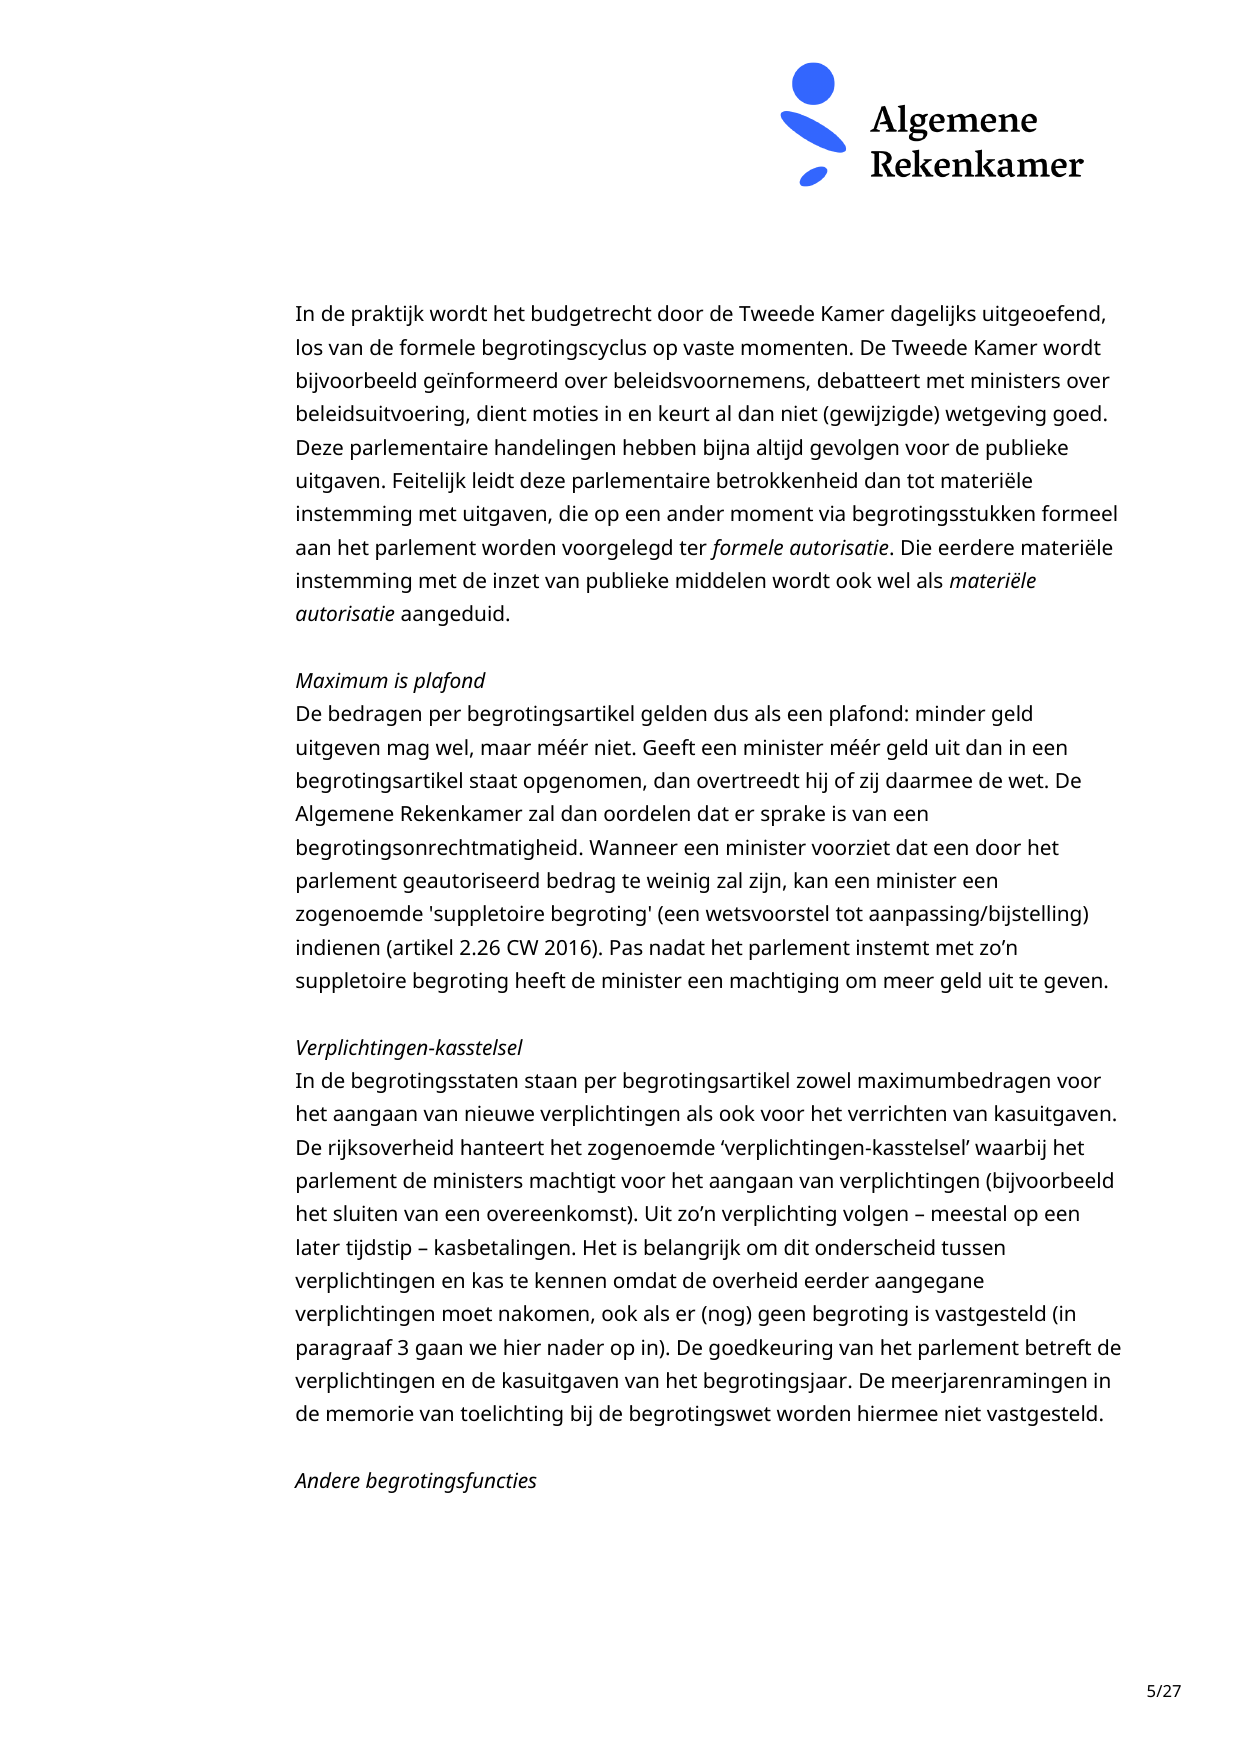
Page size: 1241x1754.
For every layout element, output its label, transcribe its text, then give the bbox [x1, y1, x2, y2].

text In de praktijk wordt het budgetrecht door de Tweede Kamer dagelijks uitgeoefend, los van de formele begrotingscyclus op vaste momenten. De Tweede Kamer wordt bijvoorbeeld geïnformeerd over beleidsvoornemens, debatteert met ministers over beleidsuitvoering, dient moties in en keurt al dan niet (gewijzigde) wetgeving goed. Deze parlementaire handelingen hebben bijna altijd gevolgen voor de publieke uitgaven. Feitelijk leidt deze parlementaire betrokkenheid dan tot materiële instemming met uitgaven, die op een ander moment via begrotingsstukken formeel aan het parlement worden voorgelegd ter formele autorisatie. Die eerdere materiële instemming met de inzet van publieke middelen wordt ook wel als materiële autorisatie aangeduid. [295, 295, 1122, 628]
text In de begrotingsstaten staan per begrotingsartikel zowel maximumbedragen voor het aangaan van nieuwe verplichtingen als ook voor het verrichten van kasuitgaven. De rijksoverheid hanteert het zogenoemde ‘verplichtingen-kasstelsel’ waarbij het parlement de ministers machtigt voor het aangaan van verplichtingen (bijvoorbeeld het sluiten van een overeenkomst). Uit zo’n verplichting volgen – meestal op een later tijdstip – kasbetalingen. Het is belangrijk om dit onderscheid tussen verplichtingen en kas te kennen omdat de overheid eerder aangegane verplichtingen moet nakomen, ook als er (nog) geen begroting is vastgesteld (in paragraaf 3 gaan we hier nader op in). De goedkeuring van het parlement betreft de verplichtingen en de kasuitgaven van het begrotingsjaar. De meerjarenramingen in de memorie van toelichting bij de begrotingswet worden hiermee niet vastgesteld. [295, 1062, 1122, 1428]
text Verplichtingen-kasstelsel [295, 1028, 1122, 1062]
text Andere begrotingsfuncties [295, 1428, 1122, 1495]
text De bedragen per begrotingsartikel gelden dus als een plafond: minder geld uitgeven mag wel, maar méér niet. Geeft een minister méér geld uit dan in een begrotingsartikel staat opgenomen, dan overtreedt hij of zij daarmee de wet. De Algemene Rekenkamer zal dan oordelen dat er sprake is van een begrotingsonrechtmatigheid. Wanneer een minister voorziet dat een door het parlement geautoriseerd bedrag te weinig zal zijn, kan een minister een zogenoemde 'suppletoire begroting' (een wetsvoorstel tot aanpassing/bijstelling) indienen (artikel 2.26 CW 2016). Pas nadat het parlement instemt met zo’n suppletoire begroting heeft de minister een machtiging om meer geld uit te geven. [295, 695, 1122, 995]
picture [738, 41, 1127, 226]
text Maximum is plafond [295, 662, 1122, 695]
